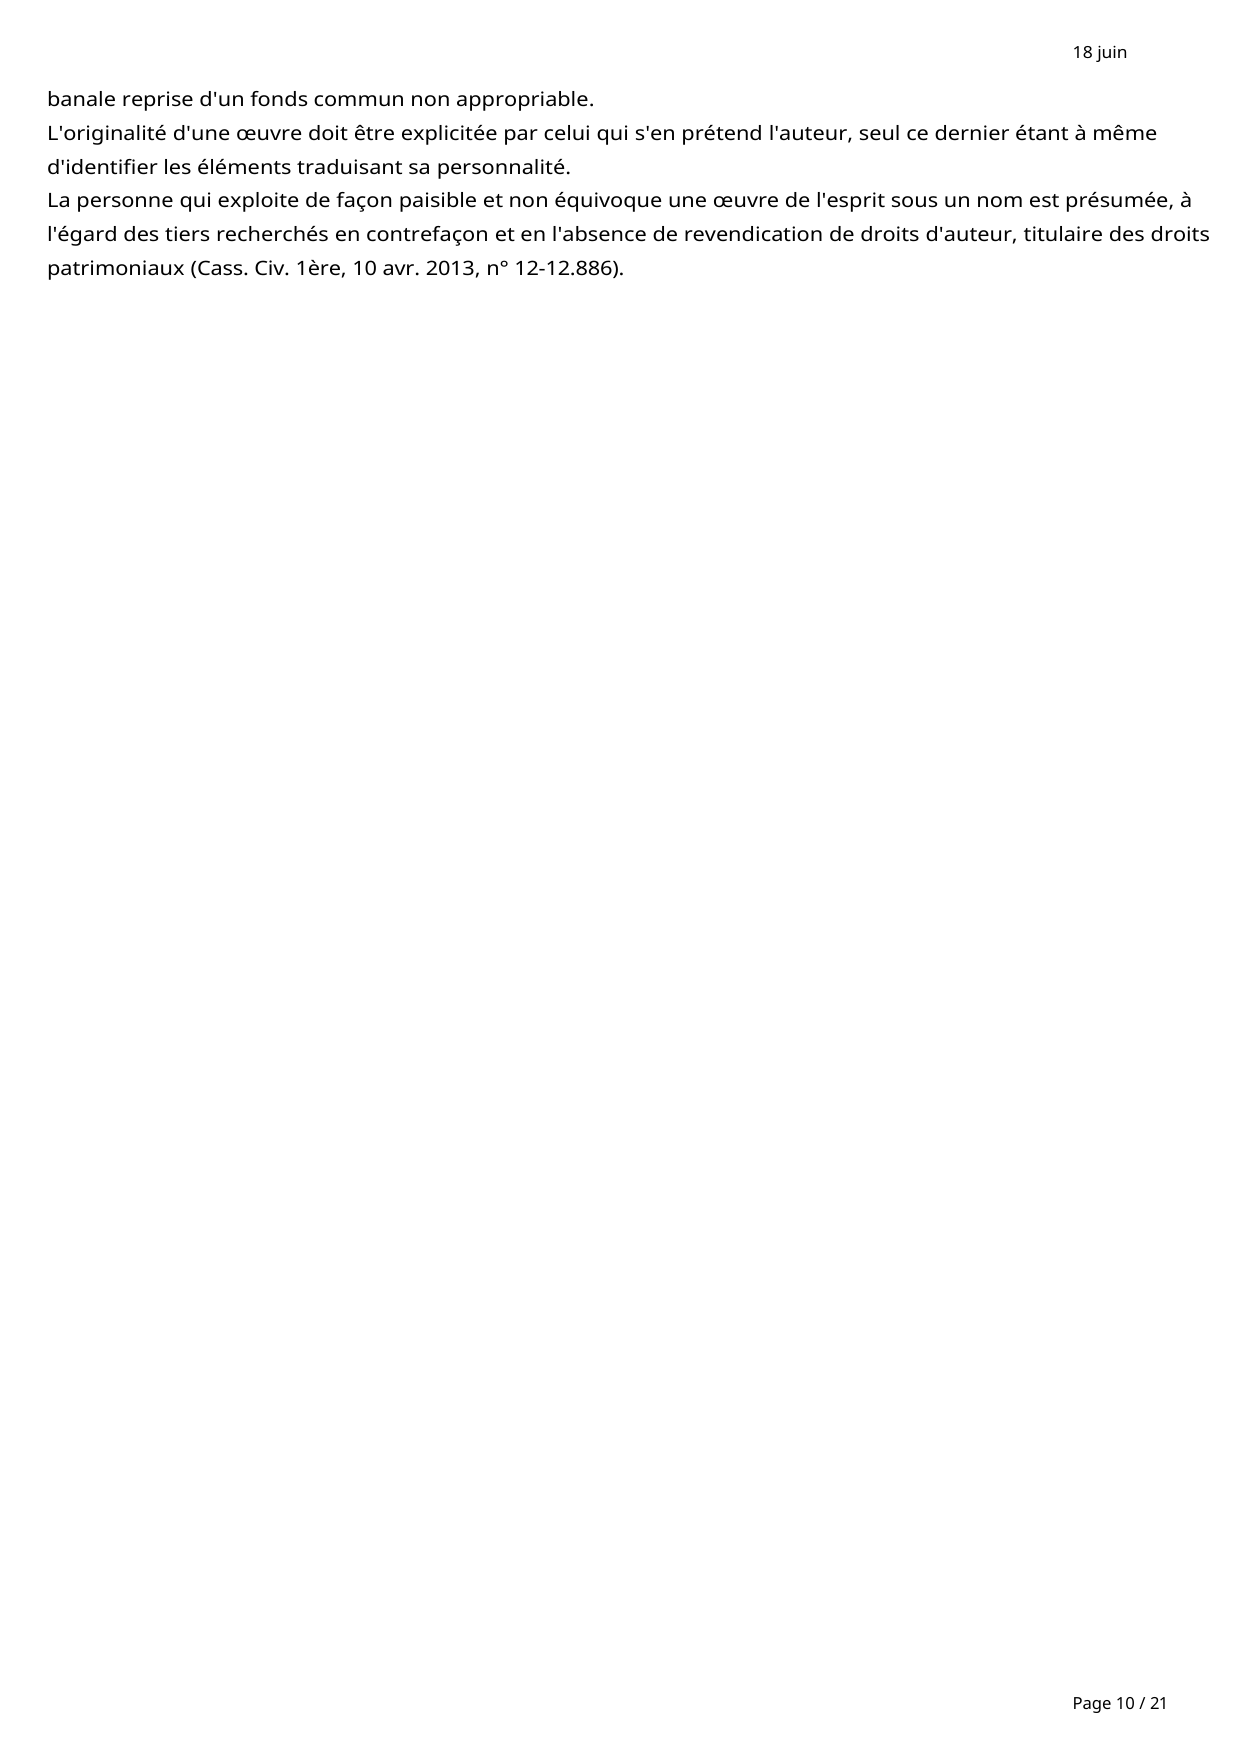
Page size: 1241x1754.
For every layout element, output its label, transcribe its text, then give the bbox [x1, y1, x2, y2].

text L'originalité d'une œuvre doit être explicitée par celui qui s'en prétend l'auteur, seul ce dernier étant à même d'identifier les éléments traduisant sa personnalité. [47, 119, 1197, 180]
text La personne qui exploite de façon paisible et non équivoque une œuvre de l'esprit sous un nom est présumée, à l'égard des tiers recherchés en contrefaçon et en l'absence de revendication de droits d'auteur, titulaire des droits patrimoniaux (Cass. Civ. 1ère, 10 avr. 2013, n° 12-12.886). [47, 187, 1211, 281]
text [47, 85, 1211, 112]
